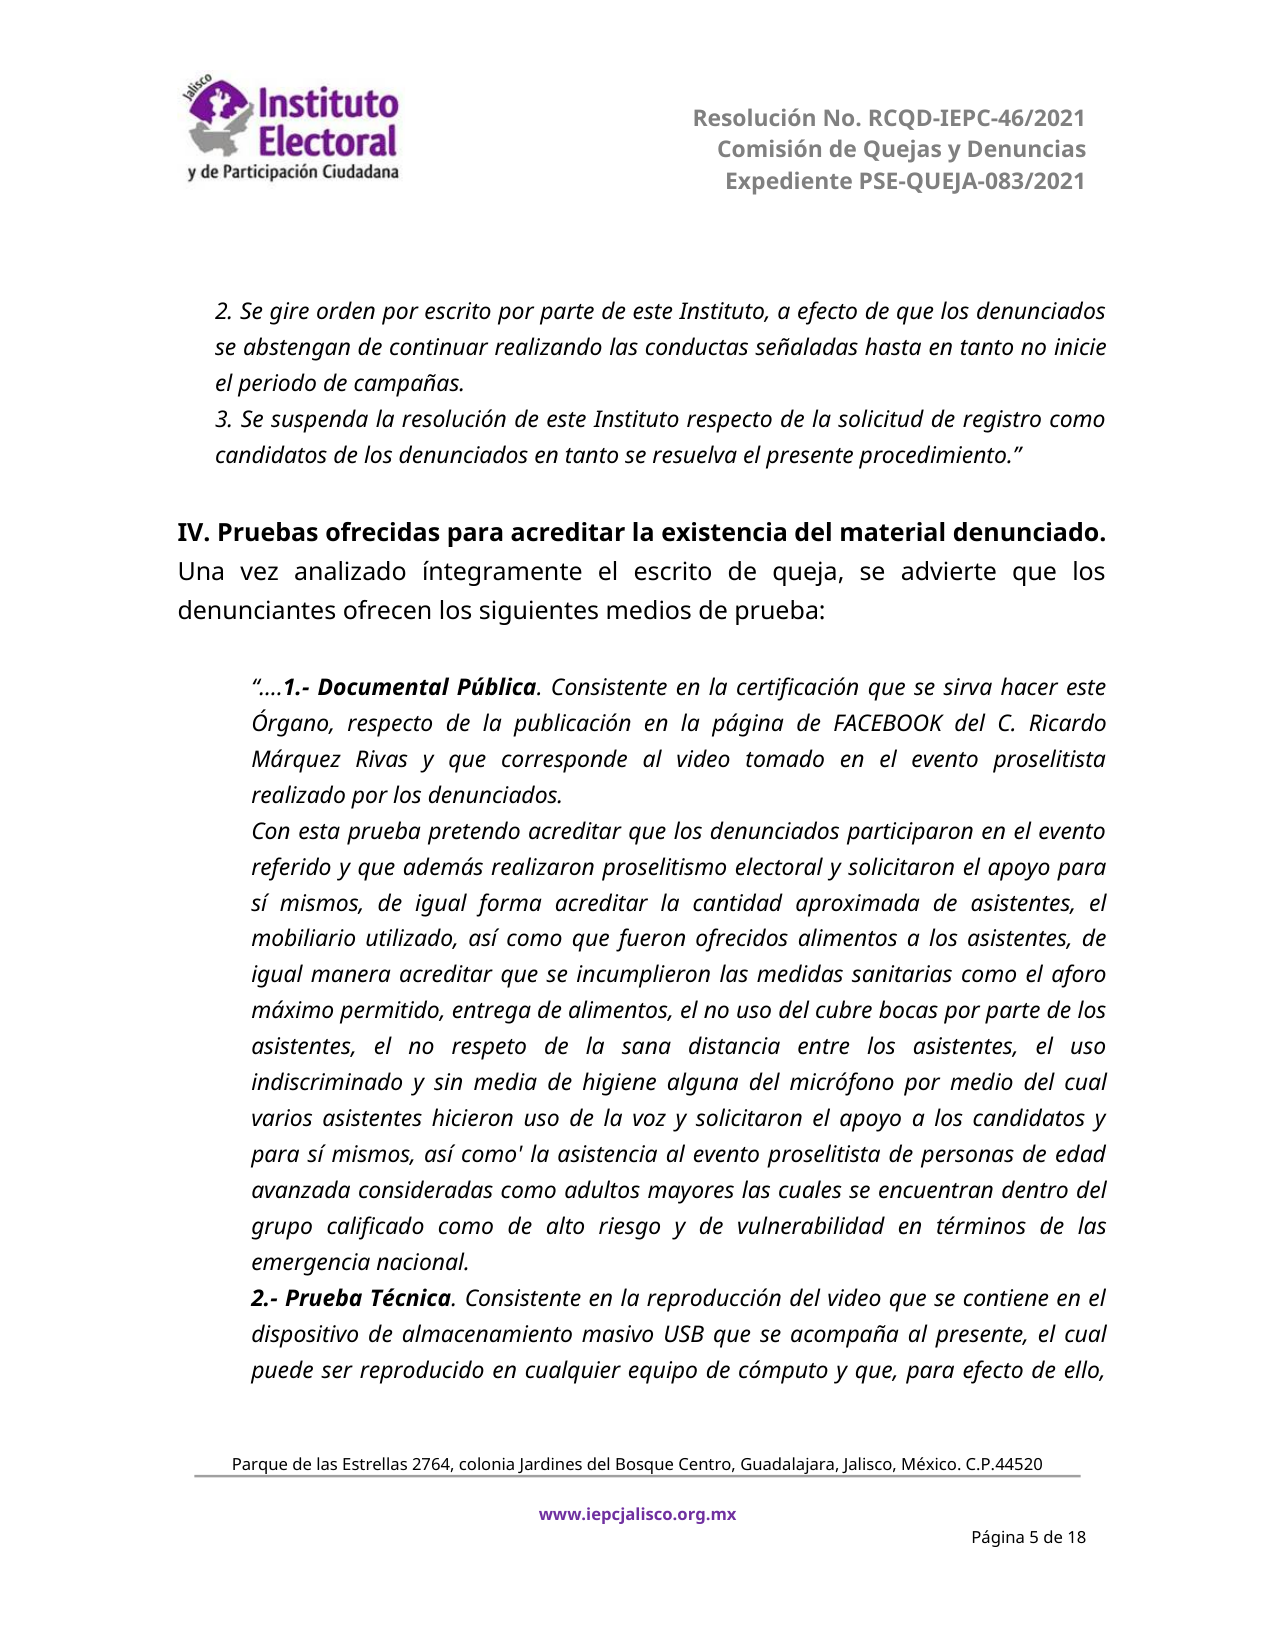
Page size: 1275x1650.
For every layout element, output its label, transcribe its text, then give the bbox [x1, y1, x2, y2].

text IV. Pruebas ofrecidas para acreditar la existencia del material denunciado. Una vez analizado íntegramente el escrito de queja, se advierte que los denunciantes ofrecen los siguientes medios de prueba: [177, 514, 1107, 627]
text 2. Se gire orden por escrito por parte de este Instituto, a efecto de que los denunciados se abstengan de continuar realizando las conductas señaladas hasta en tanto no inicie el periodo de campañas. [215, 295, 1107, 398]
picture [177, 70, 406, 192]
text Con esta prueba pretendo acreditar que los denunciados participaron en el evento referido y que además realizaron proselitismo electoral y solicitaron el apoyo para sí mismos, de igual forma acreditar la cantidad aproximada de asistentes, el mobiliario utilizado, así como que fueron ofrecidos alimentos a los asistentes, de igual manera acreditar que se incumplieron las medidas sanitarias como el aforo máximo permitido, entrega de alimentos, el no uso del cubre bocas por parte de los asistentes, el no respeto de la sana distancia entre los asistentes, el uso indiscriminado y sin media de higiene alguna del micrófono por medio del cual varios asistentes hicieron uso de la voz y solicitaron el apoyo a los candidatos y para sí mismos, así como' la asistencia al evento proselitista de personas de edad avanzada consideradas como adultos mayores las cuales se encuentran dentro del grupo calificado como de alto riesgo y de vulnerabilidad en términos de las emergencia nacional. [251, 814, 1107, 1277]
text 3. Se suspenda la resolución de este Instituto respecto de la solicitud de registro como candidatos de los denunciados en tanto se resuelva el presente procedimiento.” [215, 403, 1107, 470]
text “….1.- Documental Pública. Consistente en la certificación que se sirva hacer este Órgano, respecto de la publicación en la página de FACEBOOK del C. Ricardo Márquez Rivas y que corresponde al video tomado en el evento proselitista realizado por los denunciados. [251, 671, 1107, 810]
